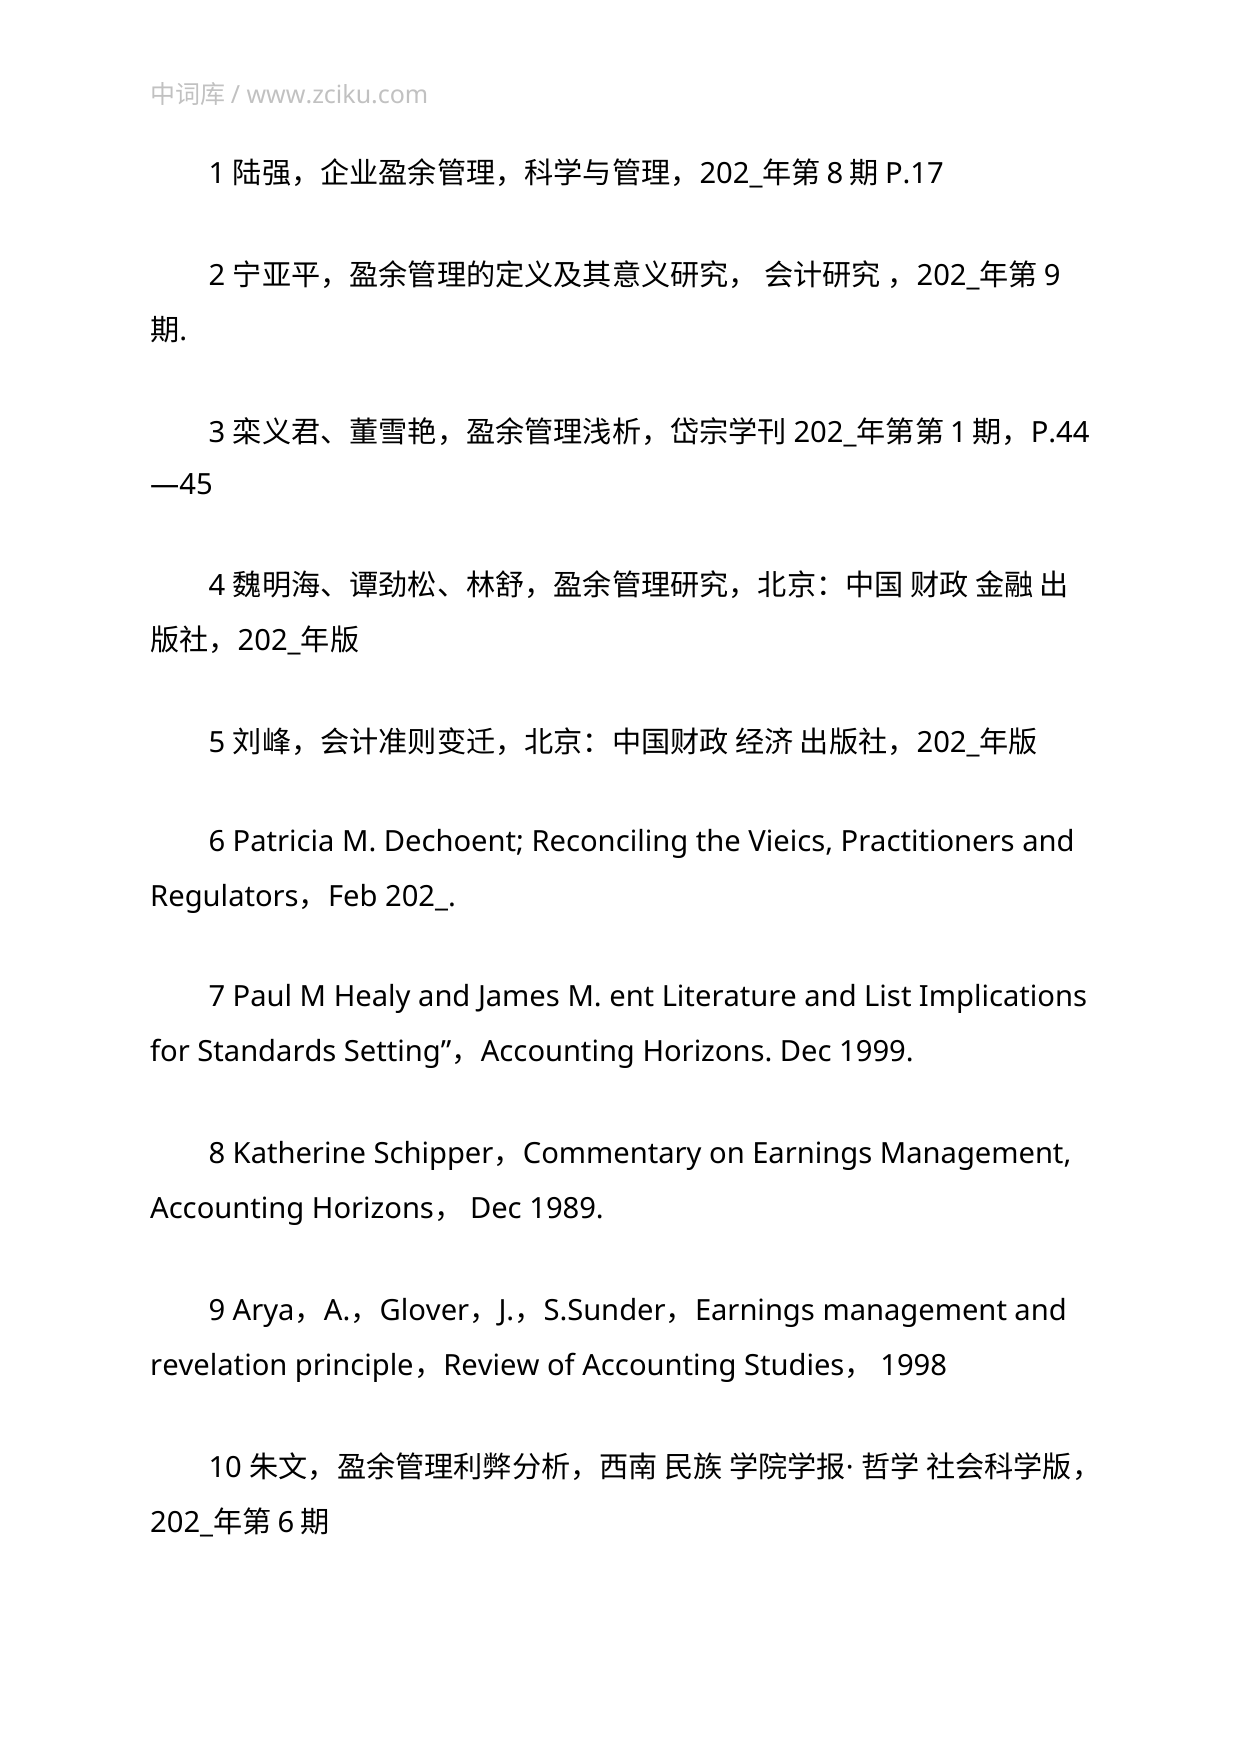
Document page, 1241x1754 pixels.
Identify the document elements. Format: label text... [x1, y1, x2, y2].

text 3 栾义君、董雪艳，盈余管理浅析，岱宗学刊 202_年第第1期，P.44—45 [150, 409, 1090, 503]
text 5 刘峰，会计准则变迁，北京：中国财政 经济 出版社，202_年版 [150, 719, 1090, 761]
text 2 宁亚平，盈余管理的定义及其意义研究， 会计研究 ，202_年第9期. [150, 252, 1090, 349]
text 10 朱文，盈余管理利弊分析，西南 民族 学院学报· 哲学 社会科学版，202_年第6期 [150, 1443, 1090, 1541]
text 8 Katherine Schipper，Commentary on Earnings Management, Accounting Horizons， Dec 1989. [150, 1129, 1090, 1227]
text 4 魏明海、谭劲松、林舒，盈余管理研究，北京：中国 财政 金融 出版社，202_年版 [150, 562, 1090, 659]
text 7 Paul M Healy and James M. ent Literature and List Implications for Standards Setting”，Accounting Horizons. Dec 1999. [150, 975, 1090, 1069]
text 1 陆强，企业盈余管理，科学与管理，202_年第8期 P.17 [150, 150, 1090, 192]
text 6 Patricia M. Dechoent; Reconciling the Vieics, Practitioners and Regulators，Feb 202_. [150, 821, 1090, 915]
text 9 Arya，A.，Glover，J.，S.Sunder，Earnings management and revelation principle，Review of Accounting Studies， 1998 [150, 1286, 1090, 1383]
